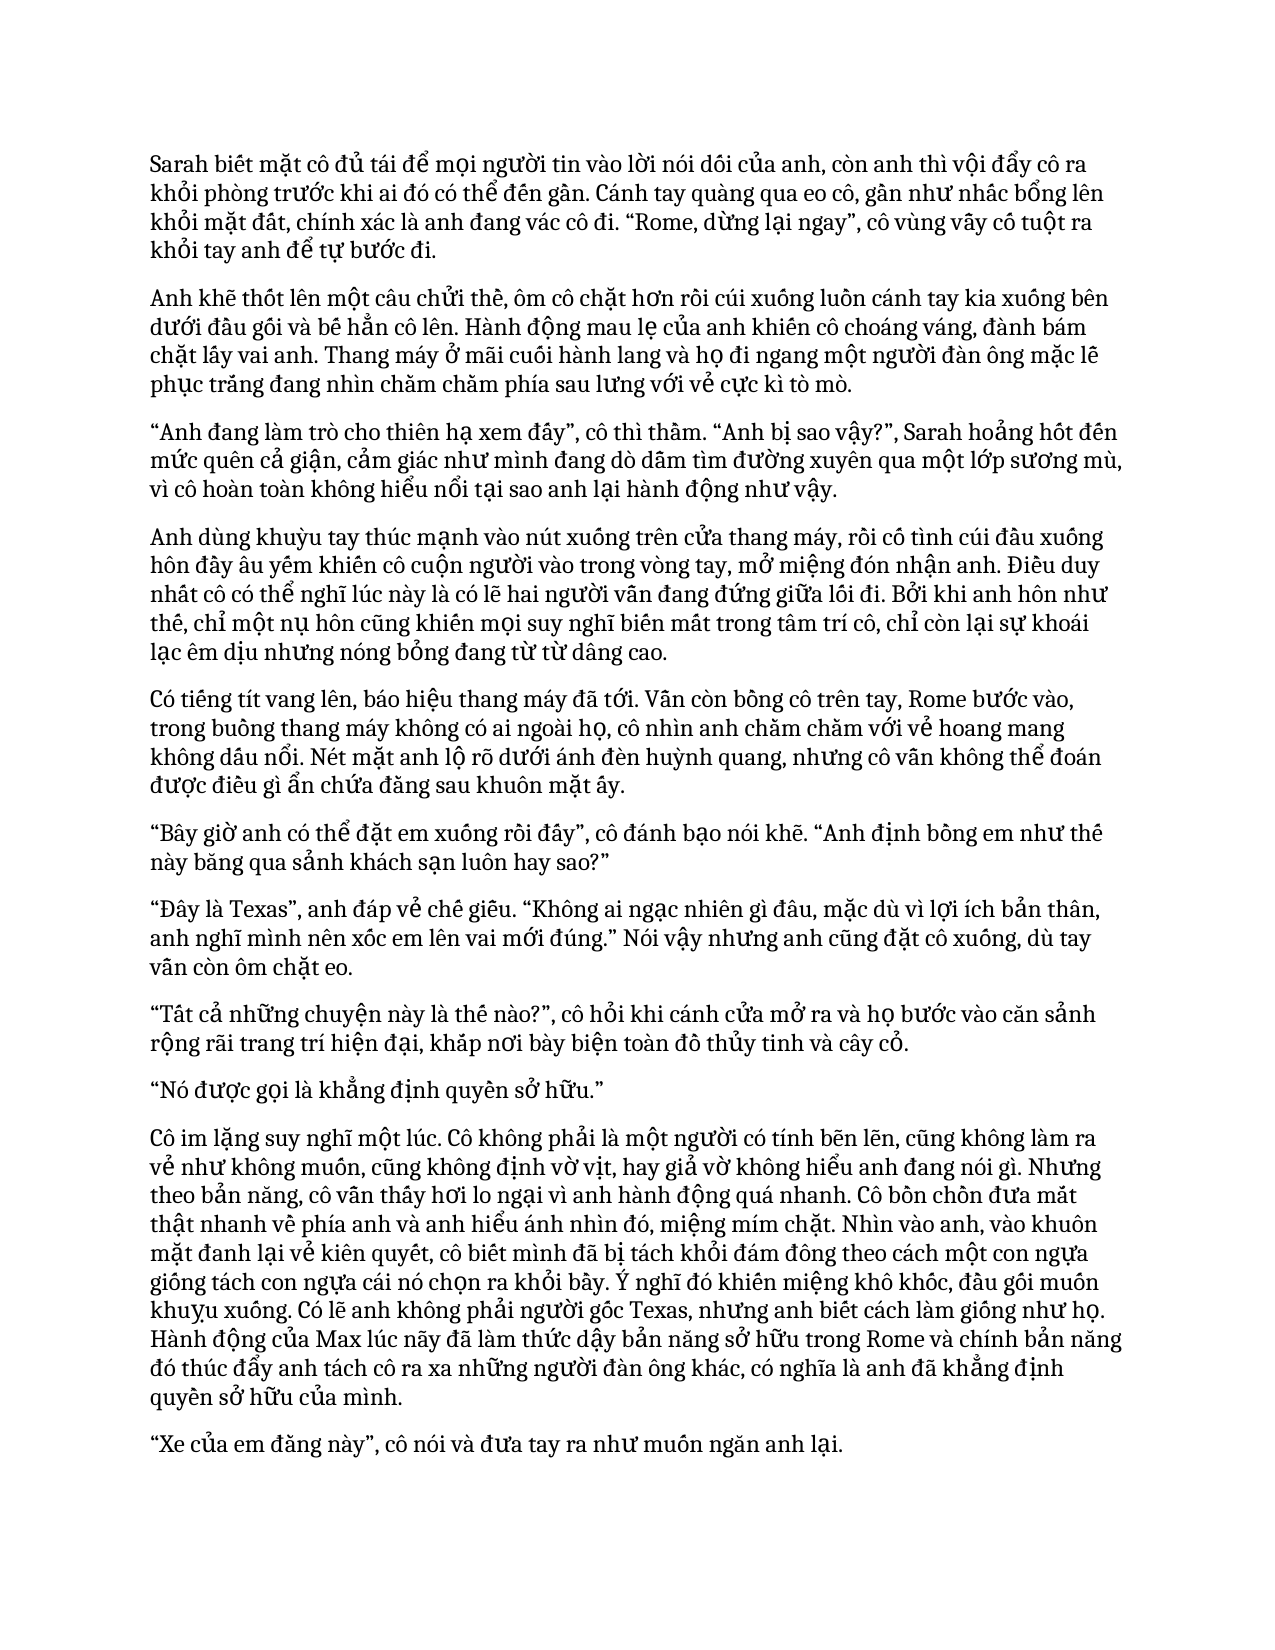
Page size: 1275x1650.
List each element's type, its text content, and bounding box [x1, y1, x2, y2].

text “Bây giờ anh có thể đặt em xuống rồi đấy”, cô đánh bạo nói khẽ. “Anh định bồng em như thế này băng qua sảnh khách sạn luôn hay sao?” [150, 819, 1125, 876]
text Sarah biết mặt cô đủ tái để mọi người tin vào lời nói dối của anh, còn anh thì vội đẩy cô ra khỏi phòng trước khi ai đó có thể đến gần. Cánh tay quàng qua eo cô, gần như nhấc bổng lên khỏi mặt đất, chính xác là anh đang vác cô đi. “Rome, dừng lại ngay”, cô vùng vẫy cố tuột ra khỏi tay anh để tự bước đi. [150, 150, 1125, 265]
text Anh dùng khuỳu tay thúc mạnh vào nút xuống trên cửa thang máy, rồi cố tình cúi đầu xuống hôn đầy âu yếm khiến cô cuộn người vào trong vòng tay, mở miệng đón nhận anh. Điều duy nhất cô có thể nghĩ lúc này là có lẽ hai người vẫn đang đứng giữa lối đi. Bởi khi anh hôn như thế, chỉ một nụ hôn cũng khiến mọi suy nghĩ biến mất trong tâm trí cô, chỉ còn lại sự khoái lạc êm dịu nhưng nóng bỏng đang từ từ dâng cao. [150, 522, 1125, 666]
text “Đây là Texas”, anh đáp vẻ chế giễu. “Không ai ngạc nhiên gì đâu, mặc dù vì lợi ích bản thân, anh nghĩ mình nên xốc em lên vai mới đúng.” Nói vậy nhưng anh cũng đặt cô xuống, dù tay vẫn còn ôm chặt eo. [150, 895, 1125, 981]
text Anh khẽ thốt lên một câu chửi thề, ôm cô chặt hơn rồi cúi xuống luồn cánh tay kia xuống bên dưới đầu gối và bế hẳn cô lên. Hành động mau lẹ của anh khiến cô choáng váng, đành bám chặt lấy vai anh. Thang máy ở mãi cuối hành lang và họ đi ngang một người đàn ông mặc lễ phục trắng đang nhìn chằm chằm phía sau lưng với vẻ cực kì tò mò. [150, 284, 1125, 399]
text “Nó được gọi là khẳng định quyền sở hữu.” [150, 1076, 1125, 1105]
text “Xe của em đằng này”, cô nói và đưa tay ra như muốn ngăn anh lại. [150, 1430, 1125, 1459]
text Cô im lặng suy nghĩ một lúc. Cô không phải là một người có tính bẽn lẽn, cũng không làm ra vẻ như không muốn, cũng không định vờ vịt, hay giả vờ không hiểu anh đang nói gì. Nhưng theo bản năng, cô vẫn thấy hơi lo ngại vì anh hành động quá nhanh. Cô bồn chồn đưa mắt thật nhanh về phía anh và anh hiểu ánh nhìn đó, miệng mím chặt. Nhìn vào anh, vào khuôn mặt đanh lại vẻ kiên quyết, cô biết mình đã bị tách khỏi đám đông theo cách một con ngựa giống tách con ngựa cái nó chọn ra khỏi bầy. Ý nghĩ đó khiến miệng khô khốc, đầu gối muốn khuỵu xuống. Có lẽ anh không phải người gốc Texas, nhưng anh biết cách làm giống như họ. Hành động của Max lúc nãy đã làm thức dậy bản năng sở hữu trong Rome và chính bản năng đó thúc đẩy anh tách cô ra xa những người đàn ông khác, có nghĩa là anh đã khẳng định quyền sở hữu của mình. [150, 1124, 1125, 1411]
text “Anh đang làm trò cho thiên hạ xem đấy”, cô thì thầm. “Anh bị sao vậy?”, Sarah hoảng hốt đến mức quên cả giận, cảm giác như mình đang dò dẫm tìm đường xuyên qua một lớp sương mù, vì cô hoàn toàn không hiểu nổi tại sao anh lại hành động như vậy. [150, 417, 1125, 504]
text Có tiếng tít vang lên, báo hiệu thang máy đã tới. Vẫn còn bồng cô trên tay, Rome bước vào, trong buồng thang máy không có ai ngoài họ, cô nhìn anh chằm chằm với vẻ hoang mang không dấu nổi. Nét mặt anh lộ rõ dưới ánh đèn huỳnh quang, nhưng cô vẫn không thể đoán được điều gì ẩn chứa đằng sau khuôn mặt ấy. [150, 685, 1125, 800]
text “Tất cả những chuyện này là thế nào?”, cô hỏi khi cánh cửa mở ra và họ bước vào căn sảnh rộng rãi trang trí hiện đại, khắp nơi bày biện toàn đồ thủy tinh và cây cỏ. [150, 1000, 1125, 1057]
